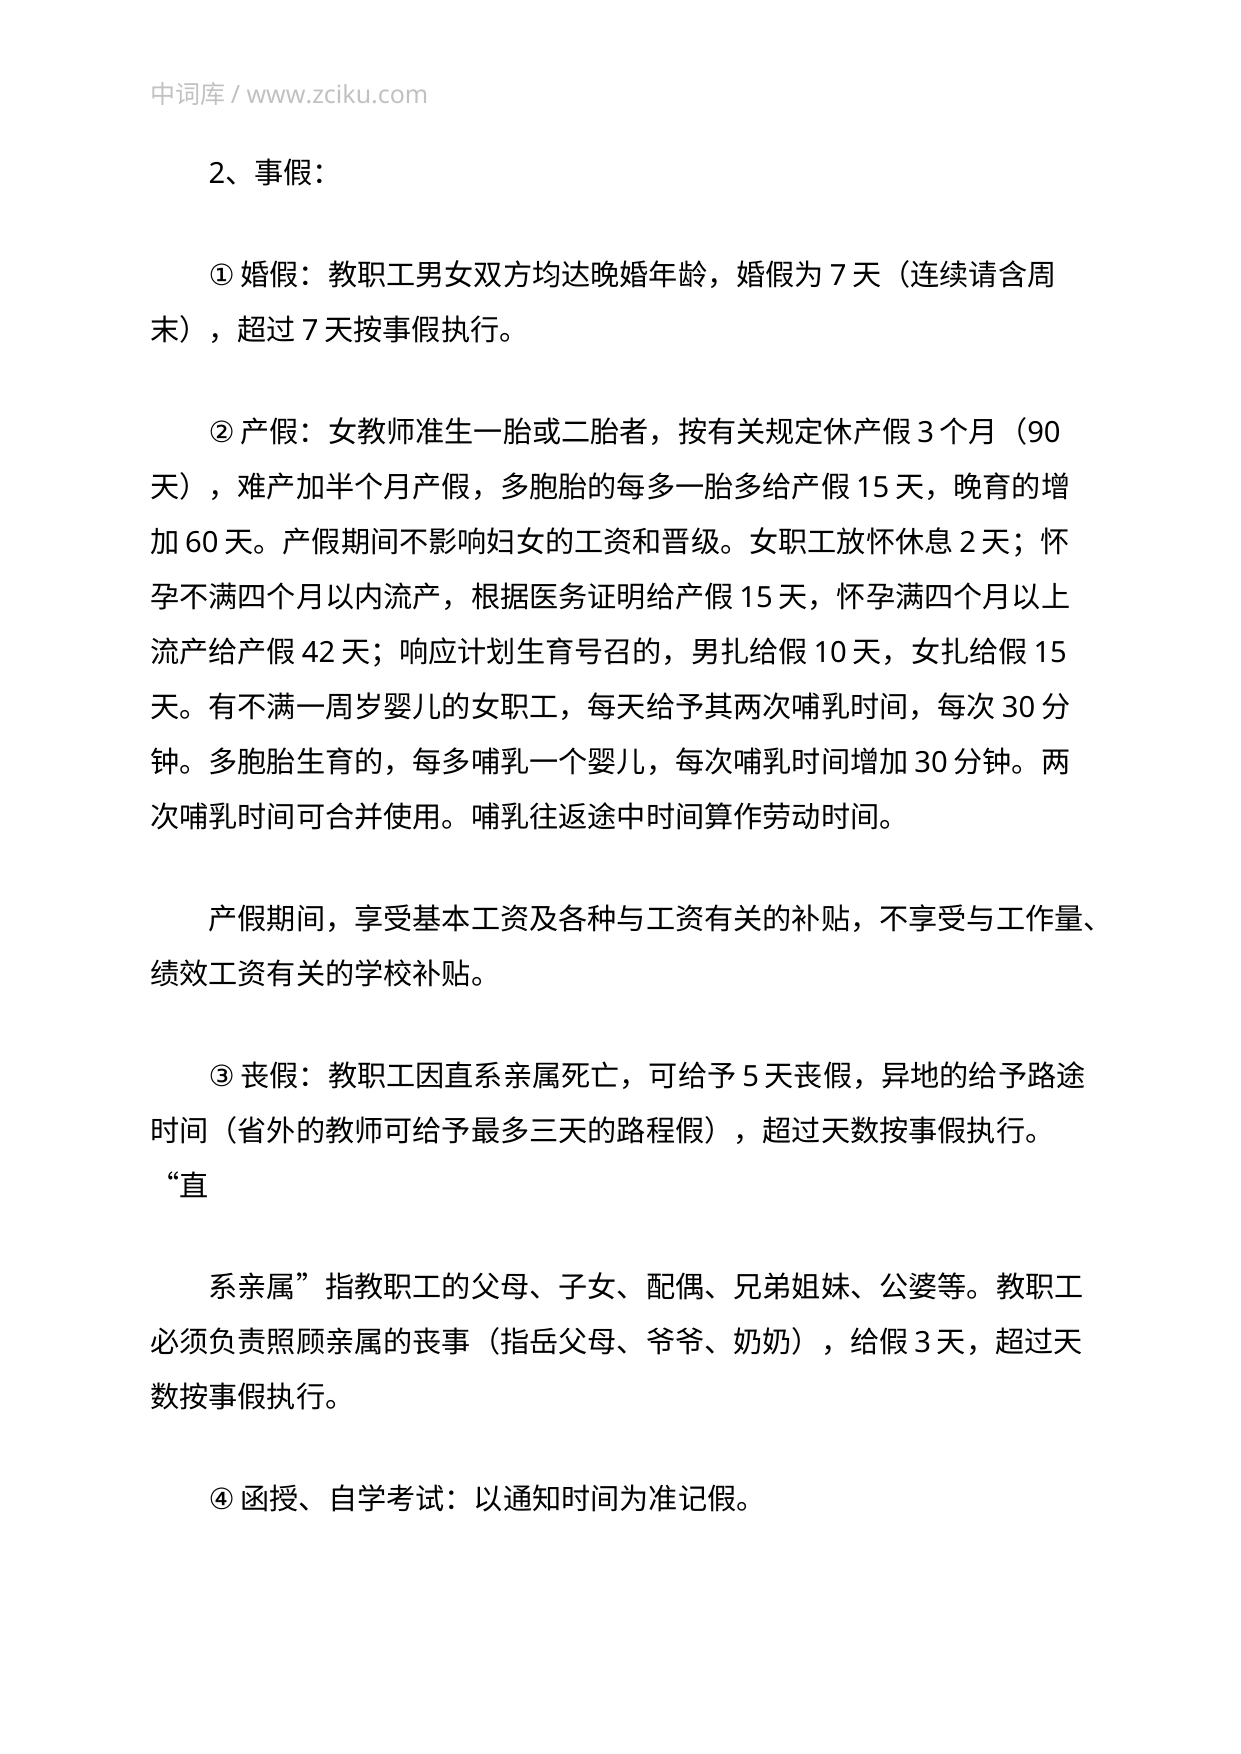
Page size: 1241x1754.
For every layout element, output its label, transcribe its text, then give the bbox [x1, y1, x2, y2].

text ②产假：女教师准生一胎或二胎者，按有关规定休产假3个月（90天），难产加半个月产假，多胞胎的每多一胎多给产假15天，晚育的增加60天。产假期间不影响妇女的工资和晋级。女职工放怀休息2天；怀孕不满四个月以内流产，根据医务证明给产假15天，怀孕满四个月以上流产给产假42天；响应计划生育号召的，男扎给假10天，女扎给假15天。有不满一周岁婴儿的女职工，每天给予其两次哺乳时间，每次30分钟。多胞胎生育的，每多哺乳一个婴儿，每次哺乳时间增加30分钟。两次哺乳时间可合并使用。哺乳往返途中时间算作劳动时间。 [150, 409, 1090, 836]
text 系亲属”指教职工的父母、子女、配偶、兄弟姐妹、公婆等。教职工必须负责照顾亲属的丧事（指岳父母、爷爷、奶奶），给假3天，超过天数按事假执行。 [150, 1264, 1090, 1416]
text 产假期间，享受基本工资及各种与工资有关的补贴，不享受与工作量、绩效工资有关的学校补贴。 [150, 896, 1090, 993]
text ④函授、自学考试：以通知时间为准记假。 [150, 1476, 1090, 1518]
text ①婚假：教职工男女双方均达晚婚年龄，婚假为7天（连续请含周末），超过7天按事假执行。 [150, 252, 1090, 349]
text ③丧假：教职工因直系亲属死亡，可给予5天丧假，异地的给予路途时间（省外的教师可给予最多三天的路程假），超过天数按事假执行。“直 [150, 1052, 1090, 1204]
text 2、事假： [150, 150, 1090, 192]
